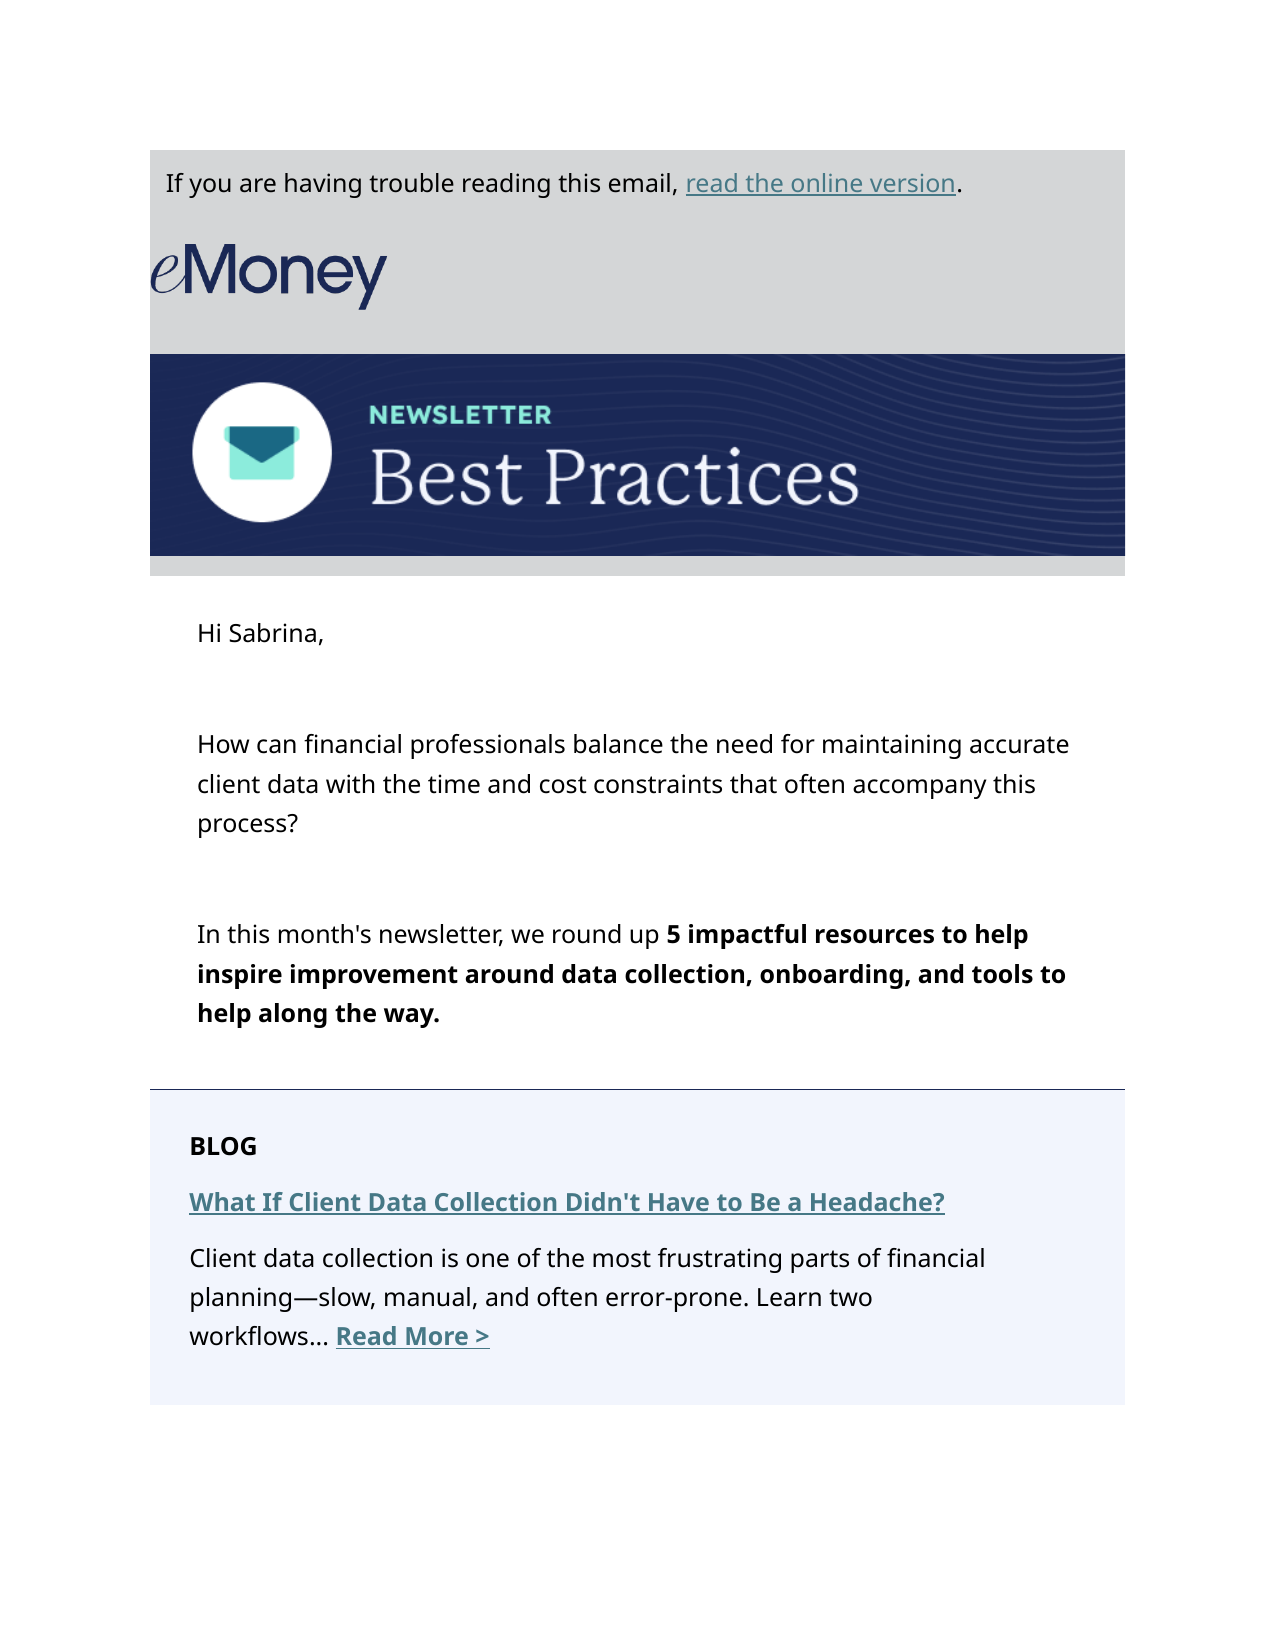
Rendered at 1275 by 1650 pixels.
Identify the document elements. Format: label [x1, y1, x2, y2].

picture [150, 244, 388, 310]
picture [150, 354, 1125, 556]
table_header [150, 150, 1125, 236]
